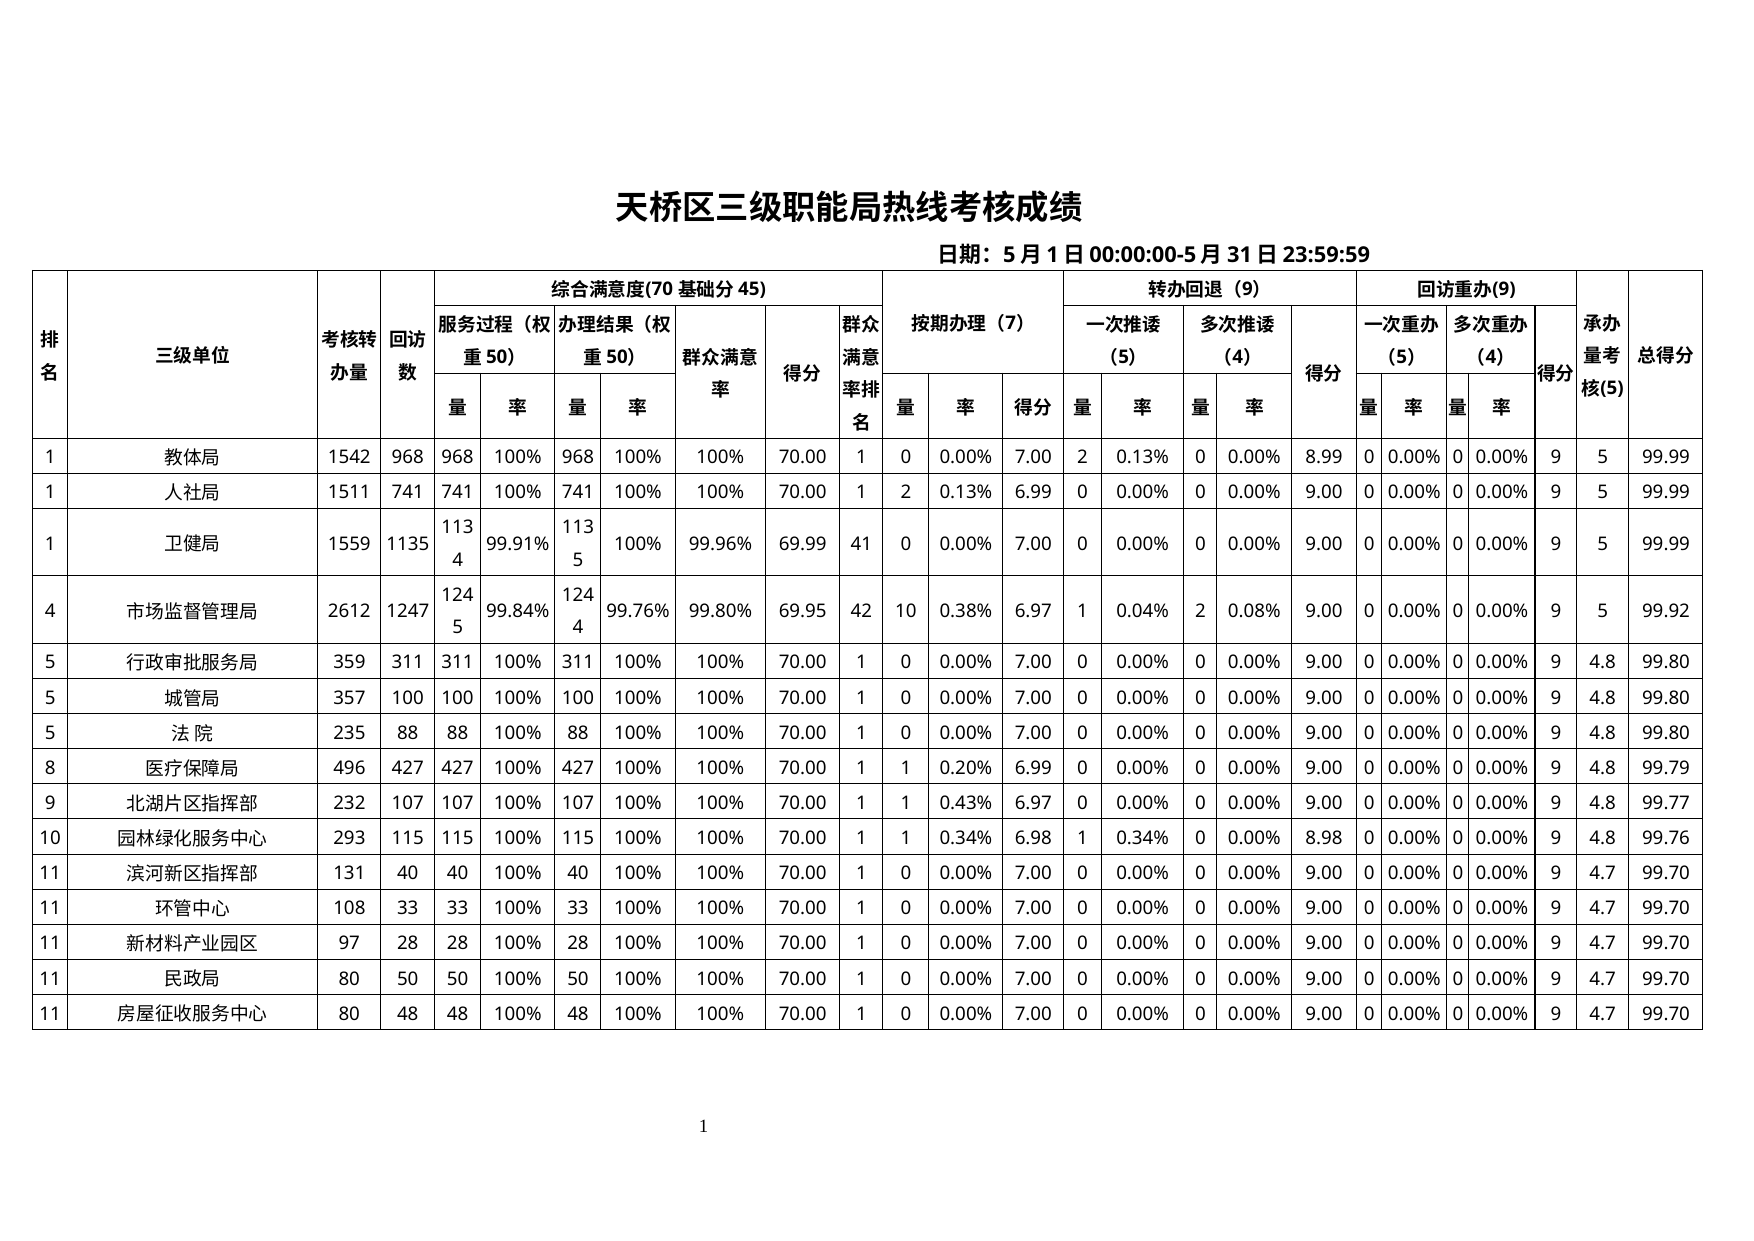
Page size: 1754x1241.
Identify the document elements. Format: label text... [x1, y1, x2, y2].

table_cell 968 [381, 439, 434, 472]
table_cell 0 [1064, 644, 1101, 678]
table_cell 8.98 [1292, 819, 1356, 853]
table_cell 6.97 [1003, 784, 1063, 818]
table_cell 9.00 [1292, 855, 1356, 888]
text 日期：5月1日00:00:00-5月31日23:59:59 [32, 237, 1665, 270]
table_header 按期办理（7） [883, 271, 1063, 372]
table_cell 量 [555, 374, 600, 437]
table_cell 0 [1184, 644, 1216, 678]
table_cell 0 [1357, 644, 1381, 678]
table_header 综合满意度(70 基础分45) [435, 271, 882, 305]
table_cell 4.8 [1577, 714, 1628, 748]
table_cell 70.00 [766, 784, 839, 818]
table_cell 0 [1357, 576, 1381, 643]
table_cell 70.00 [766, 995, 839, 1029]
table_cell 9 [1536, 576, 1576, 643]
table_cell 滨河新区指挥部 [68, 855, 317, 888]
table_cell 0.00% [1382, 679, 1446, 713]
table_cell 0.00% [1469, 960, 1534, 994]
table_header 承办量考核(5) [1577, 271, 1628, 437]
table_header 转办回退（9） [1064, 271, 1356, 305]
table_cell 100% [601, 855, 675, 888]
table_cell 1542 [318, 439, 380, 472]
table_cell 0.00% [929, 644, 1002, 678]
table_cell 100% [481, 890, 554, 924]
table_cell 0.34% [929, 819, 1002, 853]
table_cell 99.80 [1629, 714, 1702, 748]
table_cell 4.7 [1577, 925, 1628, 959]
table_cell 235 [318, 714, 380, 748]
table_header 排名 [33, 271, 67, 437]
text 天桥区三级职能局热线考核成绩 [32, 172, 1665, 237]
table_cell 0 [883, 855, 928, 888]
table_cell 88 [555, 714, 600, 748]
table_cell 1 [883, 749, 928, 783]
table_cell 0.00% [1469, 819, 1534, 853]
table_cell 群众满意率排名 [840, 306, 882, 437]
table_cell 1 [840, 925, 882, 959]
table_cell 69.99 [766, 509, 839, 575]
table_cell 9.00 [1292, 474, 1356, 508]
table_cell 99.70 [1629, 925, 1702, 959]
table_cell 0 [1184, 960, 1216, 994]
table_cell 0 [883, 679, 928, 713]
table_cell 80 [318, 995, 380, 1029]
table_cell 100% [601, 474, 675, 508]
table_cell 70.00 [766, 925, 839, 959]
table_cell 1135 [381, 509, 434, 575]
table_cell 968 [435, 439, 480, 472]
table_cell 6.97 [1003, 576, 1063, 643]
table_cell 311 [381, 644, 434, 678]
table_cell 得分 [1536, 306, 1576, 437]
table_cell 40 [435, 855, 480, 888]
table_cell 0.00% [1382, 576, 1446, 643]
table_header 总得分 [1629, 271, 1702, 437]
table_cell 69.95 [766, 576, 839, 643]
table_cell 357 [318, 679, 380, 713]
table_cell 医疗保障局 [68, 749, 317, 783]
table_cell 115 [381, 819, 434, 853]
table_cell 100% [481, 644, 554, 678]
table_cell 100% [676, 890, 765, 924]
table_cell 0.00% [1217, 995, 1291, 1029]
table_cell 7.00 [1003, 679, 1063, 713]
table_cell 0.00% [1469, 474, 1534, 508]
table_cell 1134 [435, 509, 480, 575]
table_cell 0.13% [1102, 439, 1183, 472]
table_cell 0 [1064, 679, 1101, 713]
table_cell 6.99 [1003, 749, 1063, 783]
table_cell 100% [601, 439, 675, 472]
table_cell 群众满意率 [676, 306, 765, 437]
table_cell 80 [318, 960, 380, 994]
table_cell 4.7 [1577, 995, 1628, 1029]
table_cell 法 院 [68, 714, 317, 748]
table_cell 100% [601, 644, 675, 678]
table_cell 427 [381, 749, 434, 783]
table_cell 50 [435, 960, 480, 994]
table_cell 0 [1184, 995, 1216, 1029]
table_cell 100% [676, 644, 765, 678]
table_cell 99.91% [481, 509, 554, 575]
table_cell 11 [33, 960, 67, 994]
table_cell 9 [1536, 995, 1576, 1029]
table_cell 70.00 [766, 474, 839, 508]
table_cell 7.00 [1003, 890, 1063, 924]
table_cell 0 [1357, 784, 1381, 818]
table_cell 311 [555, 644, 600, 678]
table_cell 99.99 [1629, 474, 1702, 508]
table_cell 0.00% [1382, 749, 1446, 783]
table_cell 得分 [1292, 306, 1356, 437]
table_cell 0.00% [1382, 890, 1446, 924]
table_cell 0.00% [1217, 474, 1291, 508]
table_cell 100% [601, 890, 675, 924]
table_cell 1 [840, 960, 882, 994]
table_cell 0 [1064, 960, 1101, 994]
table_cell 率 [601, 374, 675, 437]
table_cell 0.00% [1102, 679, 1183, 713]
table_cell 359 [318, 644, 380, 678]
table_cell 园林绿化服务中心 [68, 819, 317, 853]
table_cell 0 [1357, 960, 1381, 994]
table_cell 0.00% [1469, 509, 1534, 575]
table_cell 0 [1064, 890, 1101, 924]
table_cell 7.00 [1003, 644, 1063, 678]
table_cell 99.77 [1629, 784, 1702, 818]
table_cell 卫健局 [68, 509, 317, 575]
table_cell 2612 [318, 576, 380, 643]
table_cell 0 [1447, 439, 1468, 472]
table_cell 100% [481, 960, 554, 994]
table_cell 9.00 [1292, 784, 1356, 818]
table_cell 70.00 [766, 439, 839, 472]
table_cell 100% [601, 679, 675, 713]
table_cell 0.00% [1469, 714, 1534, 748]
table_cell 0.00% [1382, 644, 1446, 678]
table_cell 5 [33, 644, 67, 678]
table_cell 100% [481, 714, 554, 748]
table_cell 100% [601, 714, 675, 748]
table_header 回访重办(9) [1357, 271, 1576, 305]
table_cell 0.00% [1217, 784, 1291, 818]
table_cell 9.00 [1292, 679, 1356, 713]
table_cell 0 [1447, 644, 1468, 678]
table_cell 0.43% [929, 784, 1002, 818]
table_cell 99.76 [1629, 819, 1702, 853]
table_cell 427 [555, 749, 600, 783]
table_cell 11 [33, 925, 67, 959]
table_cell 0.00% [1217, 749, 1291, 783]
table_cell 5 [33, 714, 67, 748]
table_cell 100% [481, 749, 554, 783]
table_cell 100% [601, 784, 675, 818]
table_cell 北湖片区指挥部 [68, 784, 317, 818]
table_cell 0 [1447, 474, 1468, 508]
table_cell 1 [840, 784, 882, 818]
table_cell 量 [1357, 374, 1381, 437]
table_cell 0.00% [1469, 439, 1534, 472]
table_cell 41 [840, 509, 882, 575]
table_cell 5 [1577, 474, 1628, 508]
table_cell 0.00% [929, 925, 1002, 959]
table_cell 9 [1536, 644, 1576, 678]
table_cell 0 [883, 644, 928, 678]
table_cell 0.00% [1469, 890, 1534, 924]
table_cell 0 [1357, 679, 1381, 713]
table_cell 9.00 [1292, 576, 1356, 643]
table_cell 0 [1184, 714, 1216, 748]
table_cell 100% [481, 784, 554, 818]
table_cell 0.00% [1102, 995, 1183, 1029]
table_cell 0 [1447, 576, 1468, 643]
table_cell 1 [883, 819, 928, 853]
table_cell 量 [435, 374, 480, 437]
table_cell 1 [840, 890, 882, 924]
table_cell 28 [435, 925, 480, 959]
table_cell 0 [1357, 439, 1381, 472]
table_cell 4.8 [1577, 644, 1628, 678]
table_cell 100% [481, 925, 554, 959]
table_cell 70.00 [766, 679, 839, 713]
table_cell 1559 [318, 509, 380, 575]
table_cell 0 [1447, 925, 1468, 959]
table_cell 0.00% [1102, 644, 1183, 678]
table_cell 99.84% [481, 576, 554, 643]
table_cell 0.00% [1102, 714, 1183, 748]
table_cell 99.70 [1629, 890, 1702, 924]
table_cell 0 [1064, 925, 1101, 959]
table_cell 0.13% [929, 474, 1002, 508]
table_cell 0.38% [929, 576, 1002, 643]
table_cell 70.00 [766, 749, 839, 783]
table_cell 97 [318, 925, 380, 959]
table_cell 99.99 [1629, 439, 1702, 472]
table_cell 99.79 [1629, 749, 1702, 783]
table_cell 0.20% [929, 749, 1002, 783]
table_cell 9 [1536, 960, 1576, 994]
table_cell 99.70 [1629, 995, 1702, 1029]
table_cell 11 [33, 855, 67, 888]
table_cell 0 [1447, 749, 1468, 783]
table_cell 9 [1536, 925, 1576, 959]
table_cell 1 [840, 855, 882, 888]
table_cell 9 [1536, 474, 1576, 508]
table_cell 427 [435, 749, 480, 783]
table_cell 0 [1357, 890, 1381, 924]
table_cell 0.00% [1469, 784, 1534, 818]
table_cell 0.00% [1102, 474, 1183, 508]
table_cell 0.00% [929, 509, 1002, 575]
table_header 考核转办量 [318, 271, 380, 437]
table_cell 0 [1064, 714, 1101, 748]
table_cell 0 [1064, 474, 1101, 508]
table_cell 1 [840, 995, 882, 1029]
table_cell 4.8 [1577, 749, 1628, 783]
table_cell 0.00% [929, 679, 1002, 713]
table_cell 115 [435, 819, 480, 853]
table_cell 6.98 [1003, 819, 1063, 853]
table_cell 33 [381, 890, 434, 924]
table_cell 9.00 [1292, 890, 1356, 924]
table_cell 9.00 [1292, 644, 1356, 678]
table_cell 99.80% [676, 576, 765, 643]
table_cell 0.00% [1469, 644, 1534, 678]
table_cell 1135 [555, 509, 600, 575]
table_cell 100% [676, 439, 765, 472]
table_cell 0 [1357, 819, 1381, 853]
table_cell 1 [1064, 576, 1101, 643]
table_cell 0.00% [1382, 714, 1446, 748]
table_cell 11 [33, 890, 67, 924]
table_cell 0 [1447, 819, 1468, 853]
table_cell 0.00% [1382, 819, 1446, 853]
table_cell 1 [33, 439, 67, 472]
table_cell 0 [1447, 890, 1468, 924]
table_cell 1 [840, 679, 882, 713]
table_cell 1511 [318, 474, 380, 508]
table_cell 0 [1357, 995, 1381, 1029]
table_cell 100% [601, 925, 675, 959]
table_cell 9 [1536, 714, 1576, 748]
table_cell 100 [555, 679, 600, 713]
table_cell 5 [1577, 439, 1628, 472]
table_cell 9 [1536, 439, 1576, 472]
table_cell 0 [1357, 714, 1381, 748]
table_cell 0 [1064, 509, 1101, 575]
table_cell 99.92 [1629, 576, 1702, 643]
table_cell 城管局 [68, 679, 317, 713]
table_cell 7.00 [1003, 925, 1063, 959]
table_cell 8 [33, 749, 67, 783]
table_cell 2 [1184, 576, 1216, 643]
table_cell 7.00 [1003, 995, 1063, 1029]
table_cell 多次重办（4） [1447, 306, 1534, 372]
table_cell 0 [1184, 509, 1216, 575]
table_cell 率 [929, 374, 1002, 437]
table_cell 70.00 [766, 644, 839, 678]
table_cell 0 [1184, 679, 1216, 713]
table_cell 0.00% [1469, 679, 1534, 713]
table_cell 行政审批服务局 [68, 644, 317, 678]
table_cell 99.96% [676, 509, 765, 575]
table_cell 99.76% [601, 576, 675, 643]
table_cell 50 [555, 960, 600, 994]
table_cell 100% [481, 679, 554, 713]
table_cell 0.00% [1469, 995, 1534, 1029]
table_cell 7.00 [1003, 439, 1063, 472]
table_cell 40 [555, 855, 600, 888]
table_cell 100% [676, 925, 765, 959]
table_cell 232 [318, 784, 380, 818]
table_cell 0.00% [1469, 576, 1534, 643]
table_cell 968 [555, 439, 600, 472]
table_cell 7.00 [1003, 960, 1063, 994]
table_cell 0.00% [1217, 960, 1291, 994]
table_cell 107 [555, 784, 600, 818]
table_cell 741 [381, 474, 434, 508]
table_cell 741 [555, 474, 600, 508]
table_cell 0 [1357, 474, 1381, 508]
table_cell 0.00% [1217, 439, 1291, 472]
table_cell 5 [1577, 509, 1628, 575]
table_cell 0.04% [1102, 576, 1183, 643]
table_cell 1247 [381, 576, 434, 643]
table_cell 9 [1536, 890, 1576, 924]
table_cell 0.00% [1102, 855, 1183, 888]
table_cell 0.00% [929, 439, 1002, 472]
table_cell 0 [1357, 925, 1381, 959]
table_cell 107 [381, 784, 434, 818]
table_cell 100% [481, 819, 554, 853]
table_cell 服务过程（权重50） [435, 306, 554, 372]
table_cell 70.00 [766, 960, 839, 994]
table_cell 0.00% [1102, 960, 1183, 994]
table_cell 100% [481, 439, 554, 472]
table_cell 40 [381, 855, 434, 888]
table_cell 率 [481, 374, 554, 437]
table_cell 0.00% [1469, 855, 1534, 888]
table_cell 0.00% [929, 890, 1002, 924]
table_cell 0.00% [1382, 925, 1446, 959]
table_cell 1 [840, 714, 882, 748]
table_cell 0.00% [1382, 855, 1446, 888]
table_cell 9.00 [1292, 925, 1356, 959]
table_cell 100% [676, 784, 765, 818]
table_cell 99.80 [1629, 679, 1702, 713]
table_cell 100% [676, 474, 765, 508]
table_cell 得分 [766, 306, 839, 437]
table_cell 1 [883, 784, 928, 818]
table_cell 10 [883, 576, 928, 643]
table_cell 0.00% [1102, 749, 1183, 783]
table_cell 1 [840, 644, 882, 678]
table_cell 新材料产业园区 [68, 925, 317, 959]
table_cell 0 [1447, 995, 1468, 1029]
table_cell 496 [318, 749, 380, 783]
table_cell 0.00% [929, 855, 1002, 888]
table_cell 311 [435, 644, 480, 678]
table_cell 70.00 [766, 714, 839, 748]
table_cell 0.08% [1217, 576, 1291, 643]
table_cell 42 [840, 576, 882, 643]
table_cell 33 [555, 890, 600, 924]
table_cell 100% [601, 509, 675, 575]
table_cell 0 [1357, 749, 1381, 783]
table_cell 9.00 [1292, 509, 1356, 575]
table_cell 33 [435, 890, 480, 924]
table_cell 100% [601, 995, 675, 1029]
table_cell 0.00% [1217, 644, 1291, 678]
table_cell 100% [676, 749, 765, 783]
table_cell 0.00% [1382, 509, 1446, 575]
table_cell 0.00% [1469, 925, 1534, 959]
table_cell 100% [481, 855, 554, 888]
table_cell 70.00 [766, 890, 839, 924]
table_cell 7.00 [1003, 714, 1063, 748]
table_cell 131 [318, 855, 380, 888]
table_cell 0.00% [1469, 749, 1534, 783]
table_cell 率 [1469, 374, 1534, 437]
table_cell 0.00% [1217, 819, 1291, 853]
table_cell 100% [481, 474, 554, 508]
table_cell 0.00% [1217, 714, 1291, 748]
table_cell 0.00% [1102, 925, 1183, 959]
table_cell 293 [318, 819, 380, 853]
table_cell 0 [1447, 784, 1468, 818]
table_cell 0.00% [1382, 439, 1446, 472]
table_cell 48 [435, 995, 480, 1029]
table_cell 0 [1184, 890, 1216, 924]
table_cell 7.00 [1003, 509, 1063, 575]
table_cell 0.00% [1382, 960, 1446, 994]
table_cell 50 [381, 960, 434, 994]
table_cell 房屋征收服务中心 [68, 995, 317, 1029]
table_cell 1 [840, 819, 882, 853]
table_cell 0.00% [1217, 509, 1291, 575]
table_cell 1244 [555, 576, 600, 643]
table_cell 0 [883, 890, 928, 924]
table_cell 0 [1064, 995, 1101, 1029]
table_cell 0 [1184, 819, 1216, 853]
table_cell 8.99 [1292, 439, 1356, 472]
table_cell 教体局 [68, 439, 317, 472]
table_cell 率 [1217, 374, 1291, 437]
table_cell 一次重办（5） [1357, 306, 1446, 372]
table_cell 民政局 [68, 960, 317, 994]
table_cell 0 [1184, 925, 1216, 959]
table_cell 107 [435, 784, 480, 818]
table_cell 0.00% [1382, 995, 1446, 1029]
table_cell 9 [1536, 509, 1576, 575]
table_cell 4.8 [1577, 679, 1628, 713]
table_cell 0 [1447, 714, 1468, 748]
table_cell 100% [481, 995, 554, 1029]
table_cell 100% [601, 960, 675, 994]
table_cell 48 [555, 995, 600, 1029]
table_cell 2 [1064, 439, 1101, 472]
table_cell 88 [381, 714, 434, 748]
table_cell 11 [33, 995, 67, 1029]
table_cell 1245 [435, 576, 480, 643]
table_cell 99.70 [1629, 960, 1702, 994]
table_cell 0 [1064, 749, 1101, 783]
table_cell 100% [676, 995, 765, 1029]
table_cell 得分 [1003, 374, 1063, 437]
table_cell 0.00% [929, 995, 1002, 1029]
table_cell 0 [883, 995, 928, 1029]
table_cell 100% [676, 714, 765, 748]
table_cell 100% [676, 855, 765, 888]
table_cell 0.00% [929, 714, 1002, 748]
table_cell 4.8 [1577, 819, 1628, 853]
table_cell 28 [381, 925, 434, 959]
table_cell 0 [1184, 749, 1216, 783]
table_cell 0 [883, 714, 928, 748]
table_cell 4 [33, 576, 67, 643]
table_cell 0.00% [1102, 890, 1183, 924]
table_cell 100 [435, 679, 480, 713]
table_cell 0 [1357, 509, 1381, 575]
table_cell 0.00% [929, 960, 1002, 994]
table_cell 0 [1447, 509, 1468, 575]
table_cell 1 [33, 509, 67, 575]
table_header 三级单位 [68, 271, 317, 437]
table_cell 率 [1102, 374, 1183, 437]
table_cell 100% [601, 749, 675, 783]
table_cell 70.00 [766, 855, 839, 888]
table_cell 0 [1184, 855, 1216, 888]
table_cell 5 [33, 679, 67, 713]
table_cell 28 [555, 925, 600, 959]
table_cell 人社局 [68, 474, 317, 508]
table_cell 1 [840, 474, 882, 508]
table_cell 741 [435, 474, 480, 508]
table_cell 0 [1447, 855, 1468, 888]
table_cell 0.00% [1217, 679, 1291, 713]
table_cell 0 [1447, 960, 1468, 994]
table_cell 4.8 [1577, 784, 1628, 818]
table_cell 9 [33, 784, 67, 818]
table_cell 一次推诿（5） [1064, 306, 1183, 372]
table_cell 99.99 [1629, 509, 1702, 575]
table_cell 4.7 [1577, 890, 1628, 924]
table_cell 0.00% [1382, 784, 1446, 818]
table_cell 量 [1447, 374, 1468, 437]
table_cell 9 [1536, 855, 1576, 888]
table_cell 100% [676, 819, 765, 853]
table_cell 1 [840, 439, 882, 472]
table_cell 0 [883, 960, 928, 994]
table_cell 量 [1184, 374, 1216, 437]
table_cell 48 [381, 995, 434, 1029]
table_cell 0 [1064, 784, 1101, 818]
table_cell 9 [1536, 819, 1576, 853]
table_cell 99.80 [1629, 644, 1702, 678]
table_cell 9 [1536, 784, 1576, 818]
table_cell 4.7 [1577, 960, 1628, 994]
table_cell 115 [555, 819, 600, 853]
table_cell 70.00 [766, 819, 839, 853]
table_cell 7.00 [1003, 855, 1063, 888]
table_cell 100 [381, 679, 434, 713]
table_cell 0 [883, 439, 928, 472]
table_cell 9.00 [1292, 995, 1356, 1029]
table_cell 环管中心 [68, 890, 317, 924]
table_cell 5 [1577, 576, 1628, 643]
table_header 回访数 [381, 271, 434, 437]
table_cell 100% [676, 960, 765, 994]
table_cell 100% [676, 679, 765, 713]
table_cell 0.00% [1382, 474, 1446, 508]
table_cell 10 [33, 819, 67, 853]
table_cell 9 [1536, 679, 1576, 713]
table_cell 0 [1447, 679, 1468, 713]
table_cell 100% [601, 819, 675, 853]
table_cell 量 [1064, 374, 1101, 437]
table_cell 0 [883, 509, 928, 575]
table_cell 0.00% [1217, 855, 1291, 888]
table_cell 率 [1382, 374, 1446, 437]
table_cell 88 [435, 714, 480, 748]
table_cell 0 [1184, 784, 1216, 818]
table_cell 9.00 [1292, 714, 1356, 748]
table_cell 办理结果（权重50） [555, 306, 675, 372]
table_cell 0 [1184, 474, 1216, 508]
table_cell 108 [318, 890, 380, 924]
table_cell 1 [33, 474, 67, 508]
table_cell 1 [1064, 819, 1101, 853]
table_cell 量 [883, 374, 928, 437]
table_cell 0.00% [1102, 784, 1183, 818]
table_cell 0.34% [1102, 819, 1183, 853]
table_cell 0 [1357, 855, 1381, 888]
table_cell 1 [840, 749, 882, 783]
table_cell 9.00 [1292, 960, 1356, 994]
table_cell 0.00% [1102, 509, 1183, 575]
table_cell 0 [883, 925, 928, 959]
table_cell 9 [1536, 749, 1576, 783]
table_cell 6.99 [1003, 474, 1063, 508]
table_cell 2 [883, 474, 928, 508]
table_cell 市场监督管理局 [68, 576, 317, 643]
table_cell 0 [1184, 439, 1216, 472]
table_cell 0.00% [1217, 890, 1291, 924]
table_cell 99.70 [1629, 855, 1702, 888]
table_cell 0.00% [1217, 925, 1291, 959]
table_cell 4.7 [1577, 855, 1628, 888]
table_cell 9.00 [1292, 749, 1356, 783]
table_cell 0 [1064, 855, 1101, 888]
table_cell 多次推诿（4） [1184, 306, 1291, 372]
